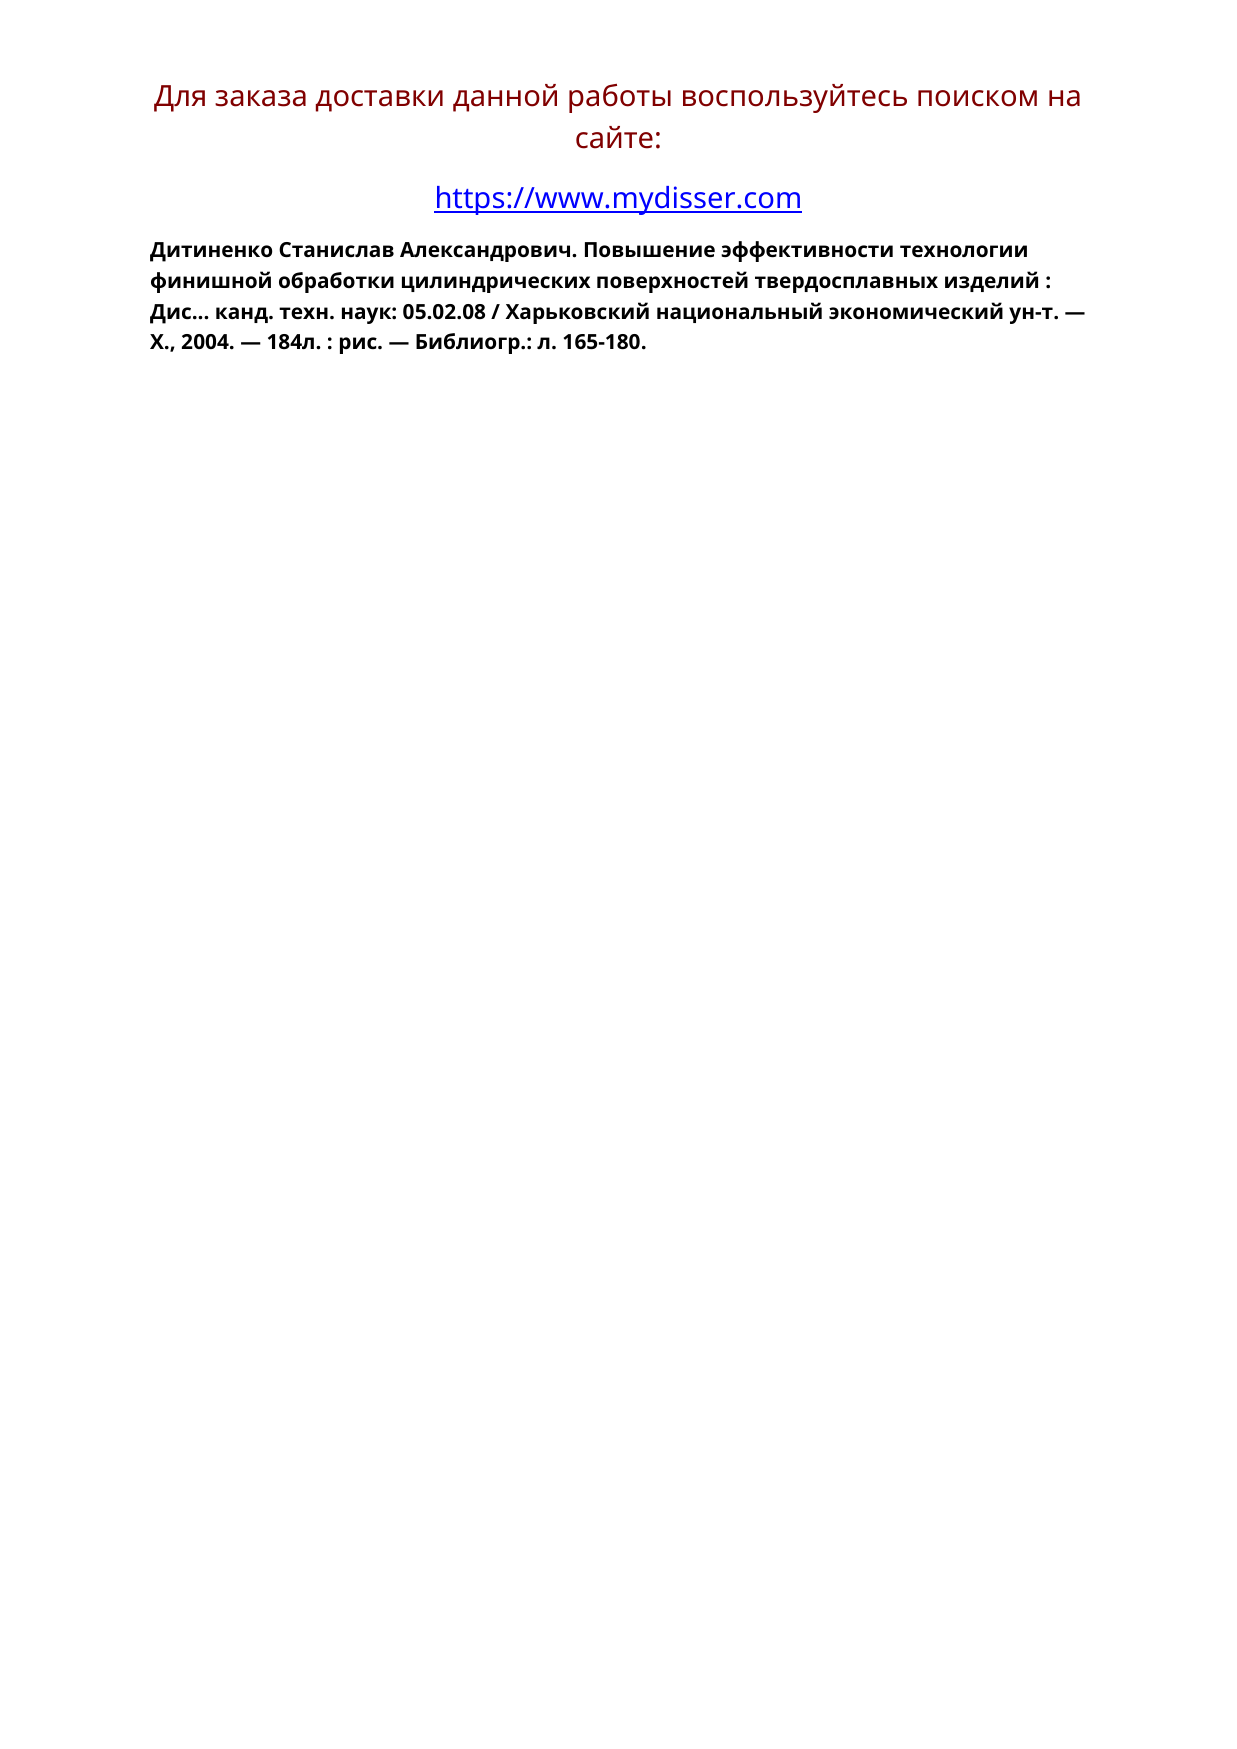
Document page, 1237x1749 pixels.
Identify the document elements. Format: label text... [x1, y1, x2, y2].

text Дитиненко Станислав Александрович. Повышение эффективности технологии финишной обработки цилиндрических поверхностей твердосплавных изделий : Дис... канд. техн. наук: 05.02.08 / Харьковский национальный экономический ун-т. — Х., 2004. — 184л. : рис. — Библиогр.: л. 165-180. [150, 325, 1086, 356]
text Дитиненко Станислав Александрович. Повышение эффективности технологии финишной обработки цилиндрических поверхностей твердосплавных изделий : Дис... канд. техн. наук: 05.02.08 / Харьковский национальный экономический ун-т. — Х., 2004. — 184л. : рис. — Библиогр.: л. 165-180. [150, 236, 1086, 297]
